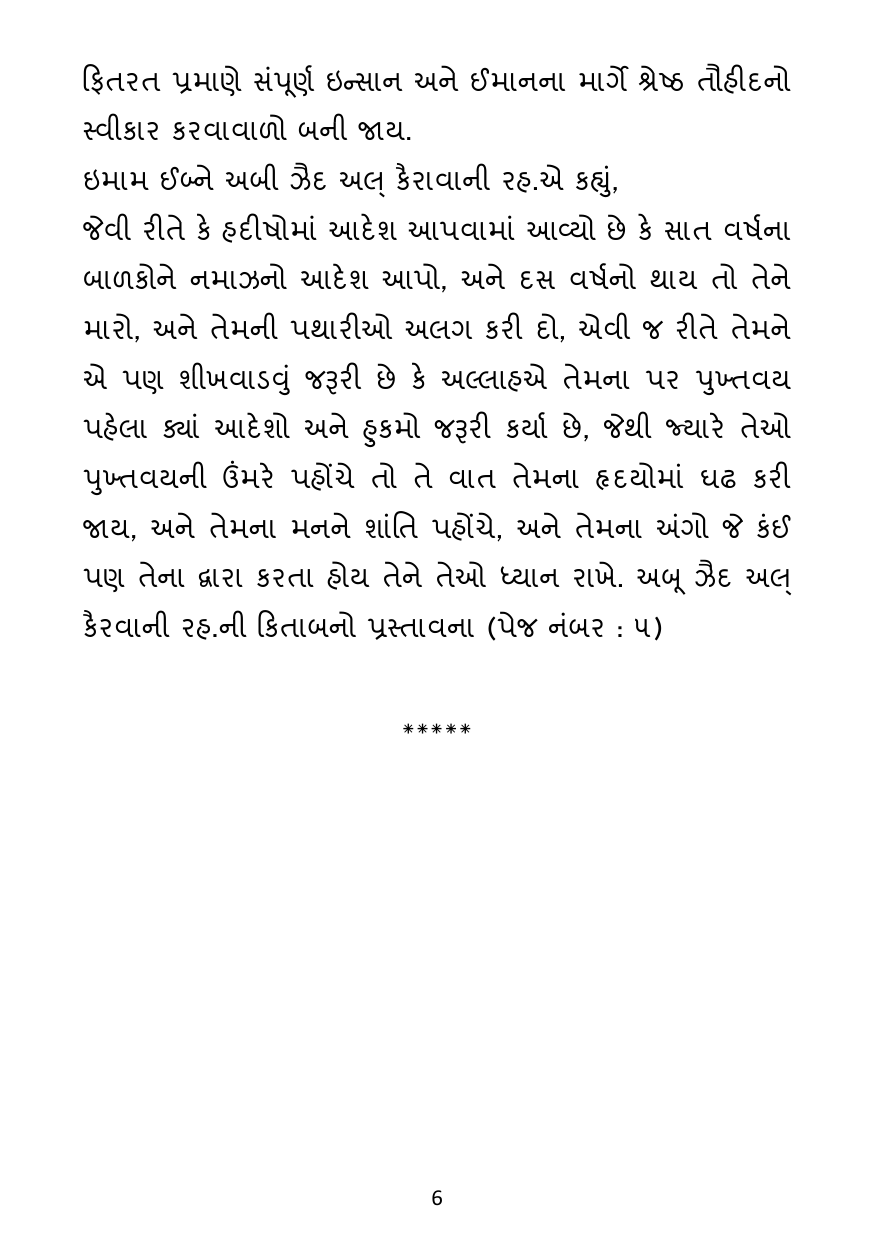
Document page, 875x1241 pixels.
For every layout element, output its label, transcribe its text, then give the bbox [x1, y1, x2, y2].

text ઇમામ ઈબ્ને અબી ઝૈદ અલ્ કૈરાવાની રહ.એ કહ્યું, [83, 158, 791, 208]
text ***** [83, 705, 791, 755]
text જેવી રીતે કે હદીષોમાં આદેશ આપવામાં આવ્યો છે કે સાત વર્ષના બાળકોને નમાઝનો આદેશ આપો, અને દસ વર્ષનો થાય તો તેને મારો, અને તેમની પથારીઓ અલગ કરી દો, એવી જ રીતે તેમને એ પણ શીખવાડવું જરૂરી છે કે અલ્લાહએ તેમના પર પુખ્તવય પહેલા ક્યાં આદેશો અને હુકમો જરૂરી કર્યા છે, જેથી જ્યારે તેઓ પુખ્તવયની ઉંમરે પહોંચે તો તે વાત તેમના હૃદયોમાં ઘઢ કરી જાય, અને તેમના મનને શાંતિ પહોંચે, અને તેમના અંગો જે કંઈ પણ તેના દ્વારા કરતા હોય તેને તેઓ ધ્યાન રાખે. અબૂ ઝૈદ અલ્ કૈરવાની રહ.ની કિતાબનો પ્રસ્તાવના (પેજ નંબર : ૫) [83, 208, 791, 655]
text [83, 59, 791, 158]
